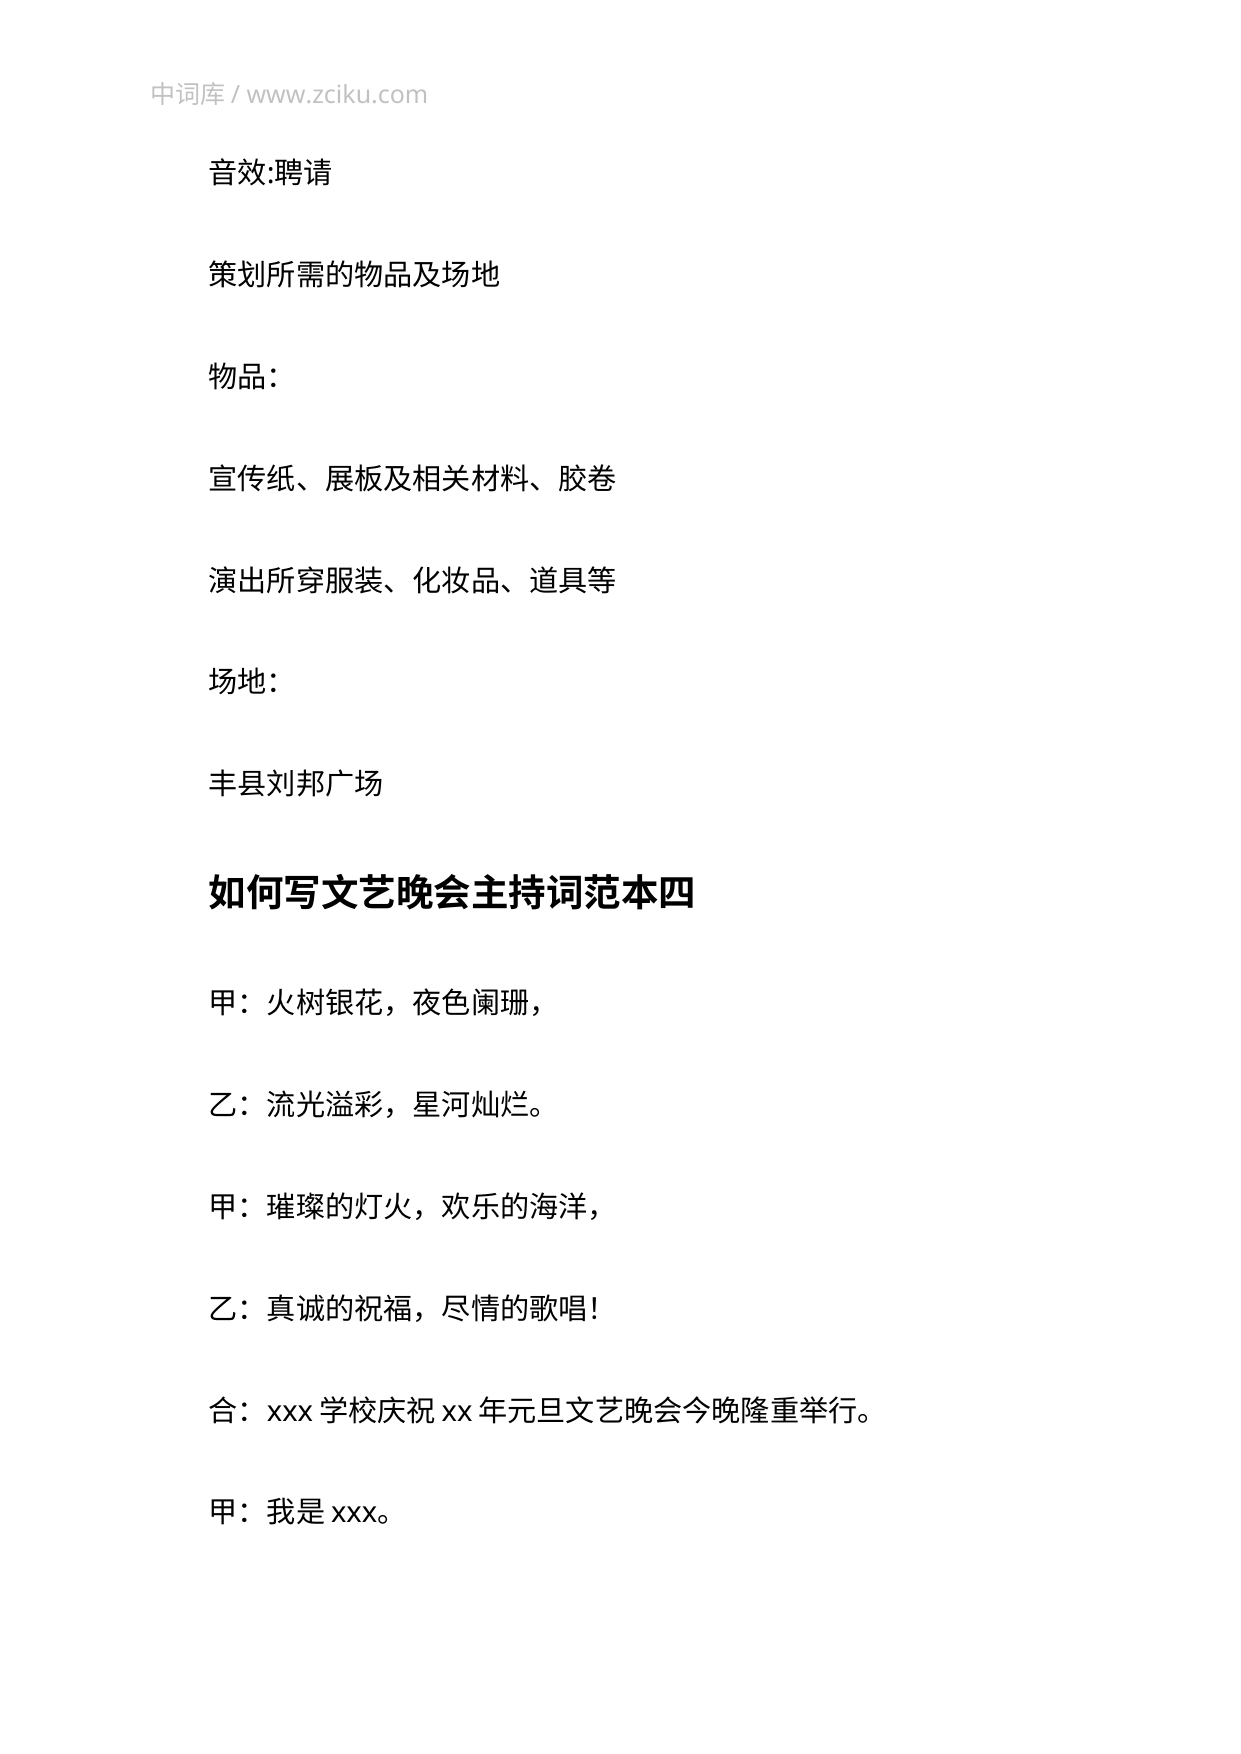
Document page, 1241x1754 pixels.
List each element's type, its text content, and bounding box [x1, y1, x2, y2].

text 场地： [150, 659, 1090, 701]
text 音效:聘请 [150, 150, 1090, 192]
text 宣传纸、展板及相关材料、胶卷 [150, 456, 1090, 498]
text 合：xxx学校庆祝xx年元旦文艺晚会今晚隆重举行。 [150, 1387, 1090, 1429]
text 如何写文艺晚会主持词范本四 [150, 863, 1090, 917]
text 策划所需的物品及场地 [150, 252, 1090, 294]
text 演出所穿服装、化妆品、道具等 [150, 557, 1090, 599]
text 甲：我是xxx。 [150, 1489, 1090, 1531]
text 丰县刘邦广场 [150, 761, 1090, 803]
text 甲：璀璨的灯火，欢乐的海洋， [150, 1183, 1090, 1226]
text 乙：真诚的祝福，尽情的歌唱！ [150, 1285, 1090, 1328]
text 物品： [150, 354, 1090, 396]
text 甲：火树银花，夜色阑珊， [150, 980, 1090, 1022]
text 乙：流光溢彩，星河灿烂。 [150, 1082, 1090, 1124]
